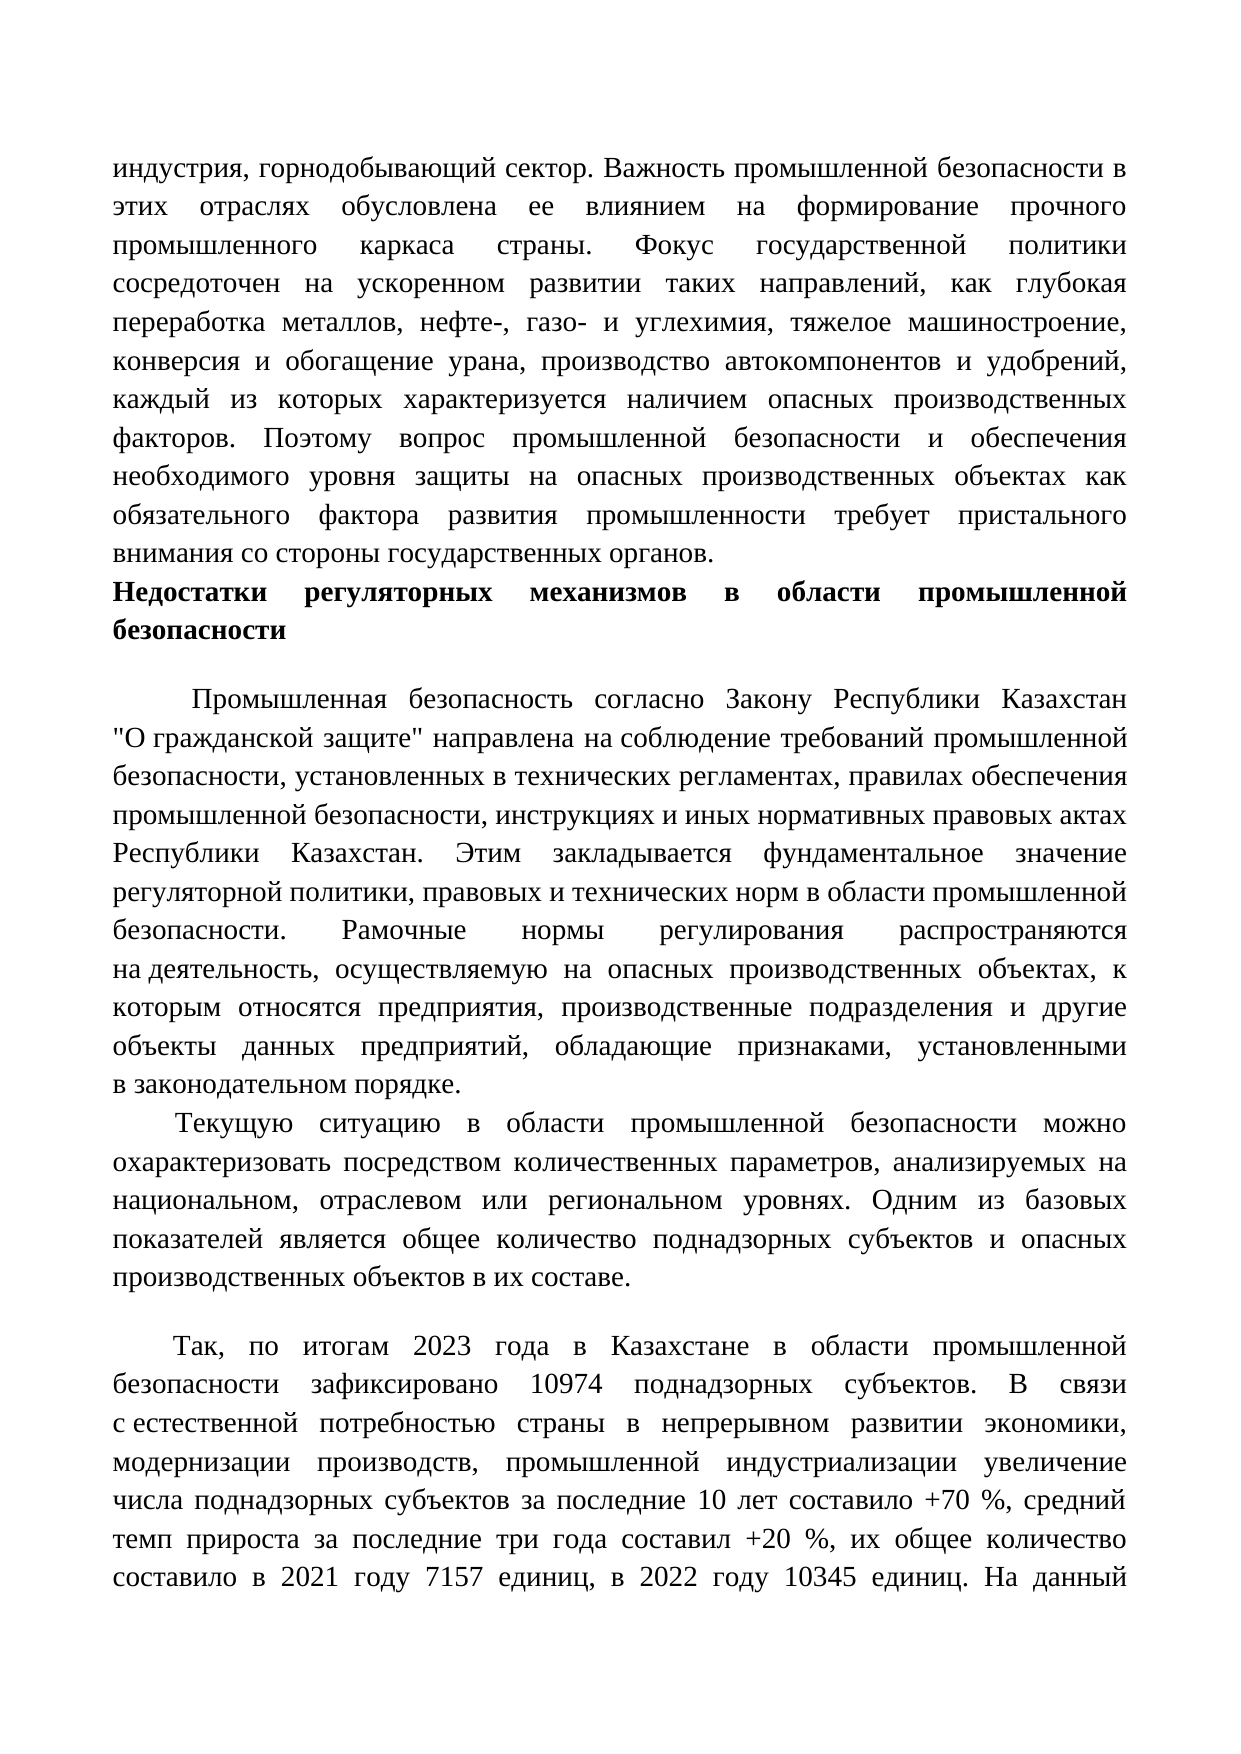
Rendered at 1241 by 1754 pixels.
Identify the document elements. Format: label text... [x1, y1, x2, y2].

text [112, 1328, 1128, 1593]
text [112, 150, 1128, 569]
text Промышленная безопасность согласно Закону Республики Казахстан "О гражданской защите" направлена на соблюдение требований промышленной безопасности, установленных в технических регламентах, правилах обеспечения промышленной безопасности, инструкциях и иных нормативных правовых актах Республики Казахстан. Этим закладывается фундаментальное значение регуляторной политики, правовых и технических норм в области промышленной безопасности. Рамочные нормы регулирования распространяются на деятельность, осуществляемую на опасных производственных объектах, к которым относятся предприятия, производственные подразделения и другие объекты данных предприятий, обладающие признаками, установленными в законодательном порядке. [112, 681, 1128, 1100]
text Недостатки регуляторных механизмов в области промышленной безопасности [112, 574, 1128, 646]
text Текущую ситуацию в области промышленной безопасности можно охарактеризовать посредством количественных параметров, анализируемых на национальном, отраслевом или региональном уровнях. Одним из базовых показателей является общее количество поднадзорных субъектов и опасных производственных объектов в их составе. [112, 1105, 1128, 1293]
